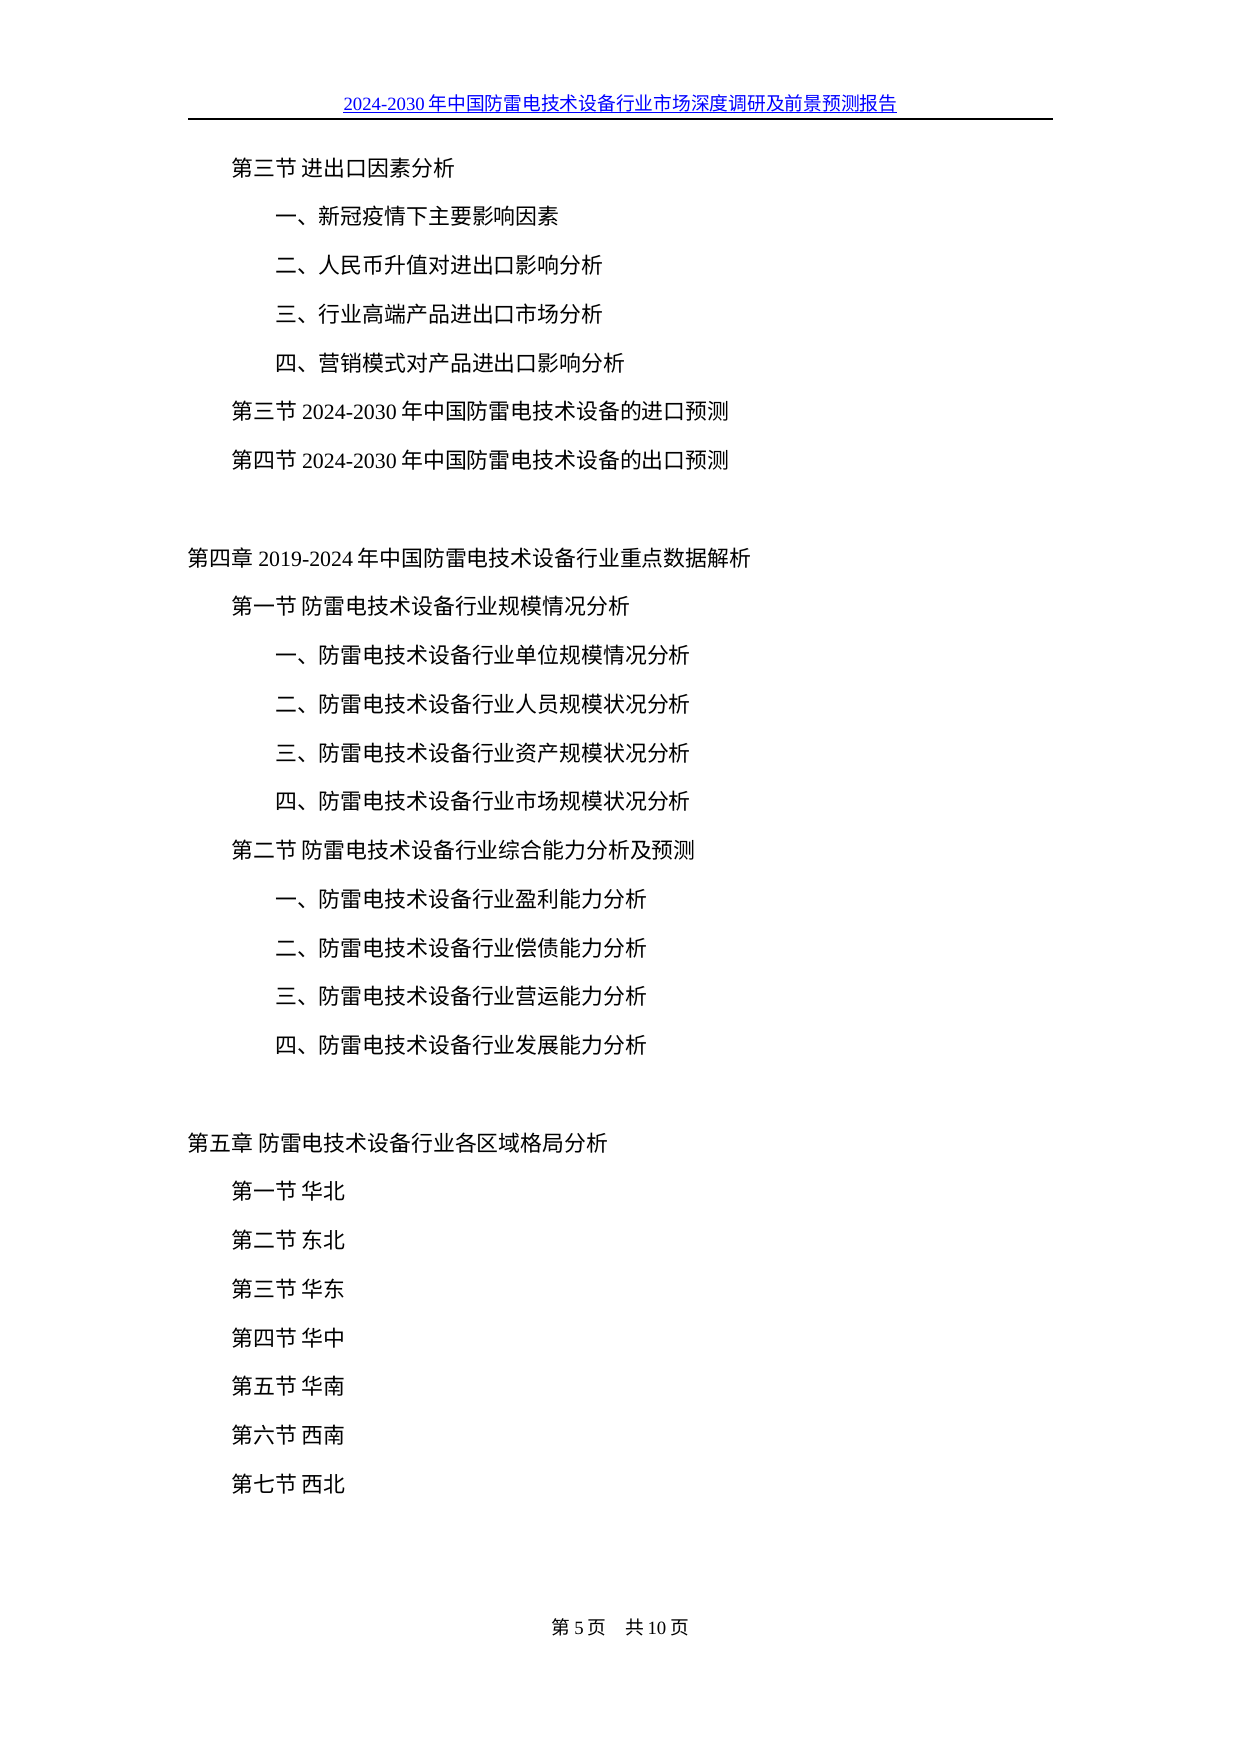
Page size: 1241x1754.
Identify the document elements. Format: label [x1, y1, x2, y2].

text [187, 150, 1053, 1499]
